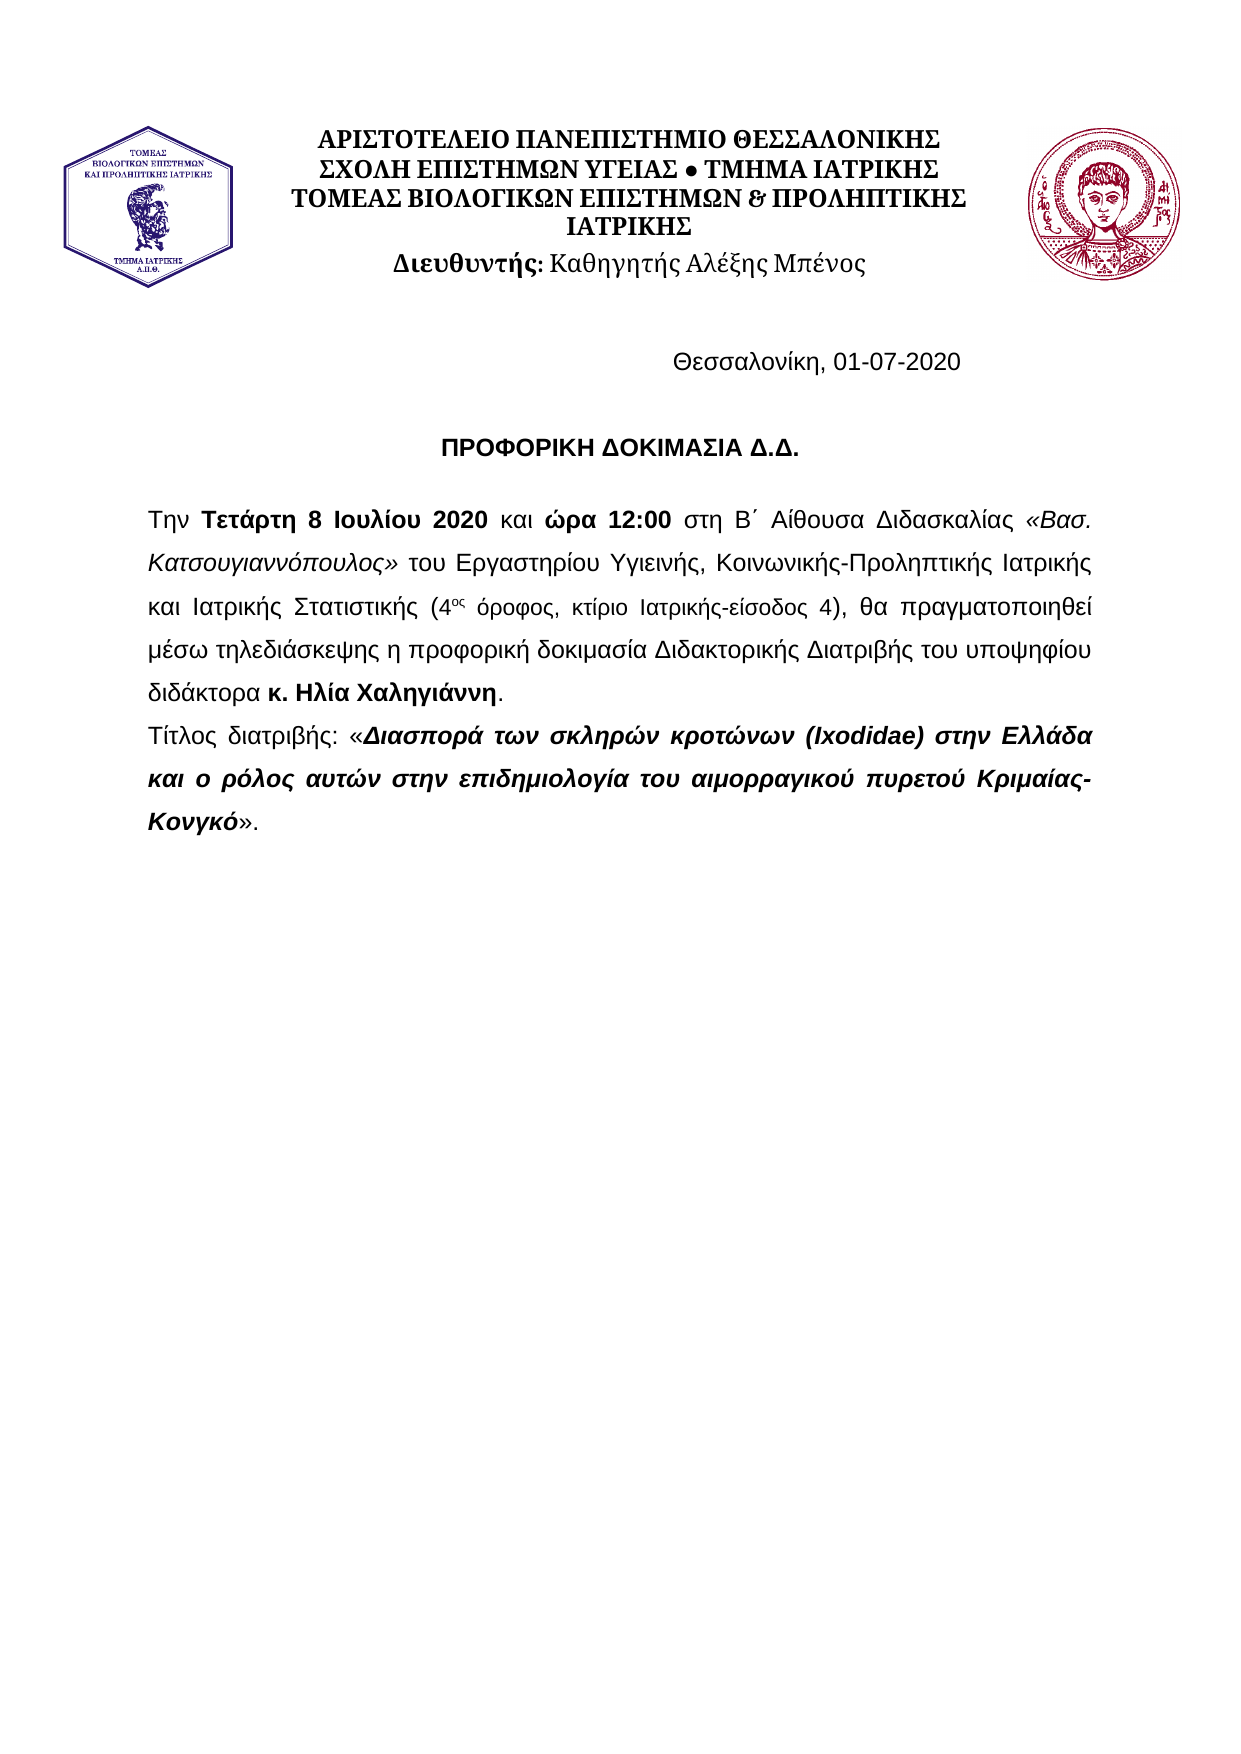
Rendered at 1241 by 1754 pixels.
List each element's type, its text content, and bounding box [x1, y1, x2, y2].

text ΠΡΟΦΟΡΙΚΗ ΔΟΚΙΜΑΣΙΑ Δ.Δ. [148, 433, 1092, 462]
table_header [1013, 124, 1190, 290]
table_header [50, 124, 245, 290]
text Την Τετάρτη 8 Ιουλίου 2020 και ώρα 12:00 στη Β΄ Αίθουσα Διδασκαλίας «Βασ. Κατσουγιαννόπουλος» του Εργαστηρίου Υγιεινής, Κοινωνικής-Προληπτικής Ιατρικής και Ιατρικής Στατιστικής (4ος όροφος, κτίριο Ιατρικής-είσοδος 4), θα πραγματοποιηθεί μέσω τηλεδιάσκεψης η προφορική δοκιμασία Διδακτορικής Διατριβής του υποψηφίου διδάκτορα κ. Ηλία Χαληγιάννη. [148, 505, 1092, 707]
table_header ΑΡΙΣΤΟΤΕΛΕΙΟ ΠΑΝΕΠΙΣΤΗΜΙΟ ΘΕΣΣΑΛΟΝΙΚΗΣ ΣΧΟΛΗ ΕΠΙΣΤΗΜΩΝ ΥΓΕΙΑΣ ● ΤΜΗΜΑ ΙΑΤΡΙΚΗΣ ΤΟΜΕΑΣ ΒΙΟΛΟΓΙΚΩΝ ΕΠΙΣΤΗΜΩΝ & ΠΡΟΛΗΠΤΙΚΗΣ ΙΑΤΡΙΚΗΣ Διευθυντής: Καθηγητής Αλέξης Μπένος [245, 124, 1013, 290]
text Τίτλος διατριβής: «Διασπορά των σκληρών κροτώνων (Ixodidae) στην Ελλάδα και ο ρόλος αυτών στην επιδημιολογία του αιμορραγικού πυρετού Κριμαίας-Κονγκό». [148, 721, 1092, 836]
text Θεσσαλονίκη, 01-07-2020 [148, 347, 1092, 376]
